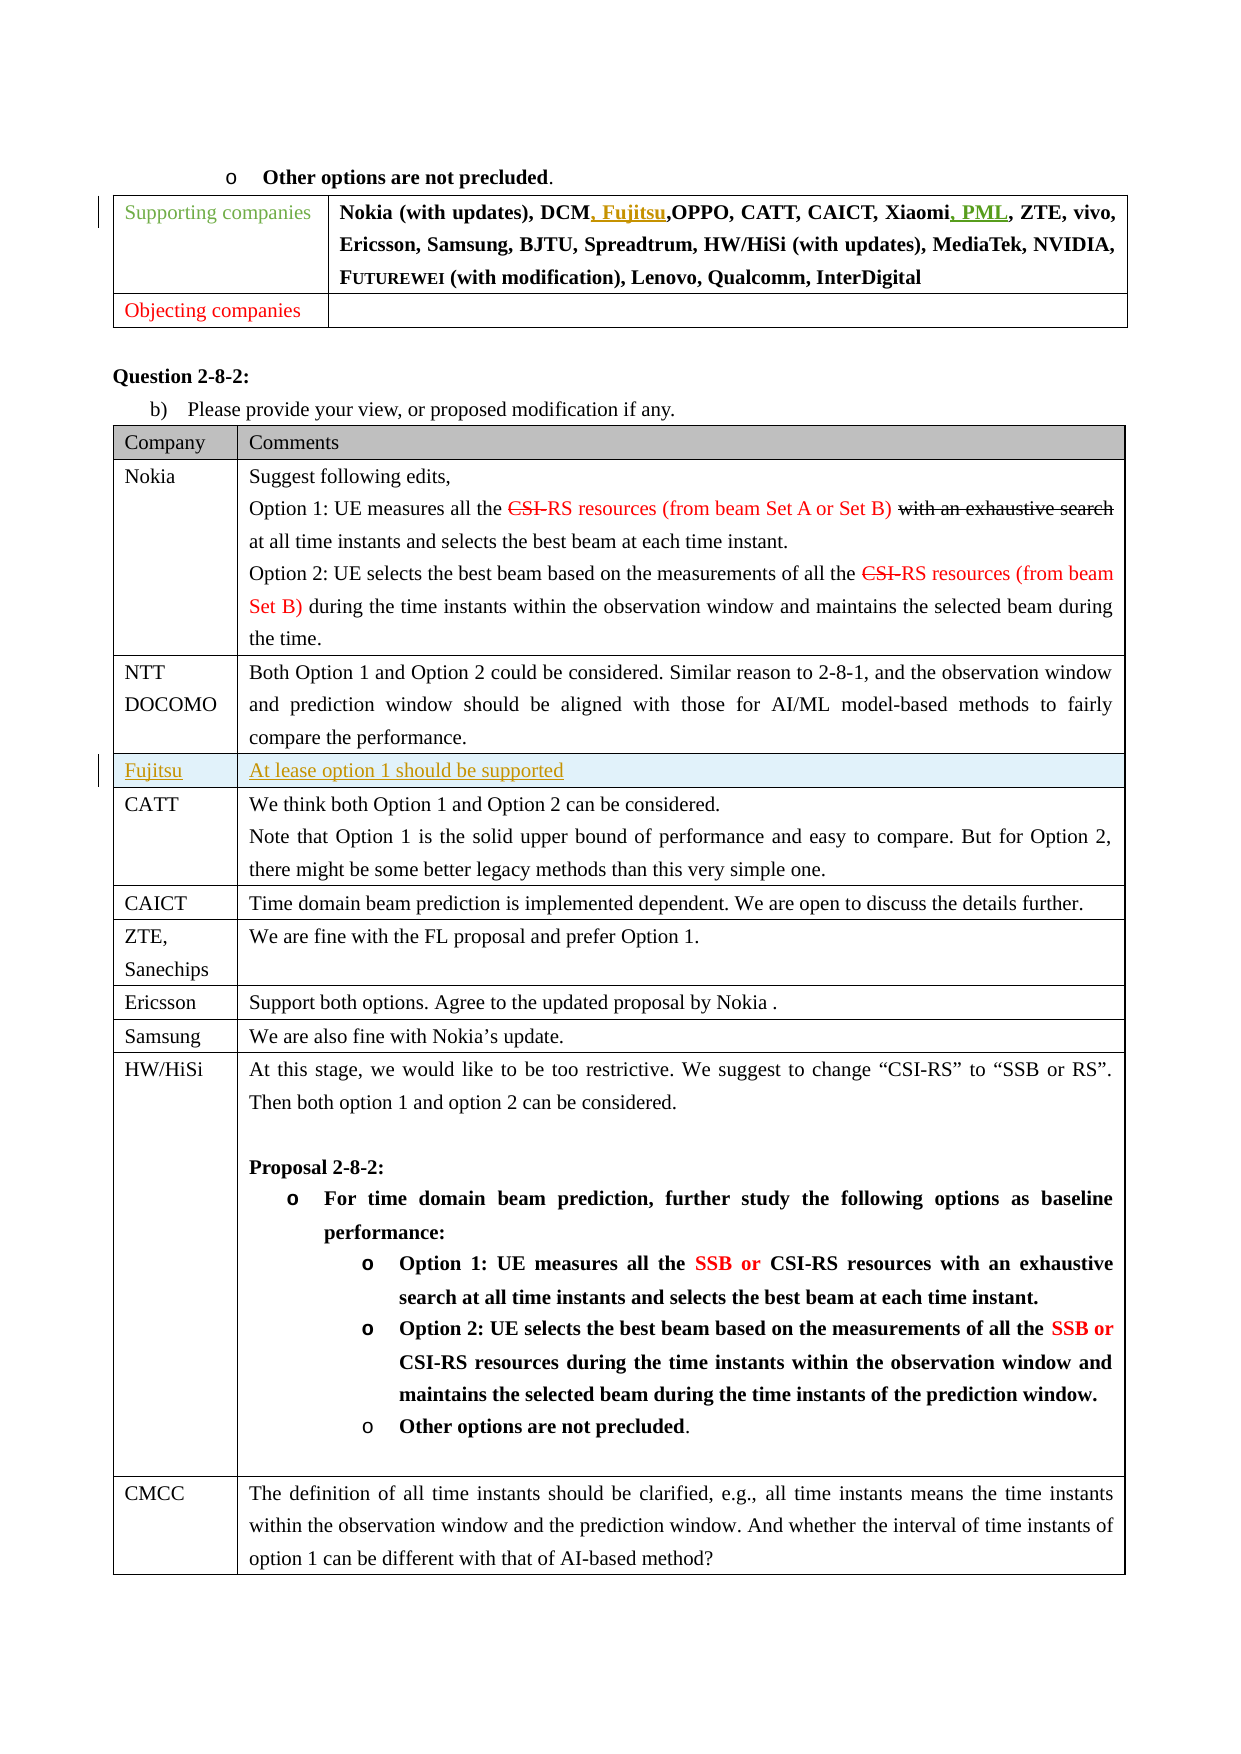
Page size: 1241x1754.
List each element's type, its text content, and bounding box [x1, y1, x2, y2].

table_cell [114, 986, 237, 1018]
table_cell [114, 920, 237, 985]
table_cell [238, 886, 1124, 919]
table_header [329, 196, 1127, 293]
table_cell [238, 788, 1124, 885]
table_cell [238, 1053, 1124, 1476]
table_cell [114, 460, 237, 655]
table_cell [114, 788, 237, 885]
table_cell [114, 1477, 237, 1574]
text Question 2-8-2: [112, 360, 1128, 393]
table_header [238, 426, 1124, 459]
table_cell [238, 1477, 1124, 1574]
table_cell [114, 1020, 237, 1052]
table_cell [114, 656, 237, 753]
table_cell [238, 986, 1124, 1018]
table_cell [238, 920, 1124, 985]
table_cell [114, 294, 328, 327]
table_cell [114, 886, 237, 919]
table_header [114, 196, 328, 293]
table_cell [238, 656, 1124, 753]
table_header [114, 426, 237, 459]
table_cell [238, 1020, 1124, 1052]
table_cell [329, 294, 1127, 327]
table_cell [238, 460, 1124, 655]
list Please provide your view, or proposed modification if any. [150, 393, 1128, 425]
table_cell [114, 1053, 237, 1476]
list Other options are not precluded. [225, 162, 1128, 194]
